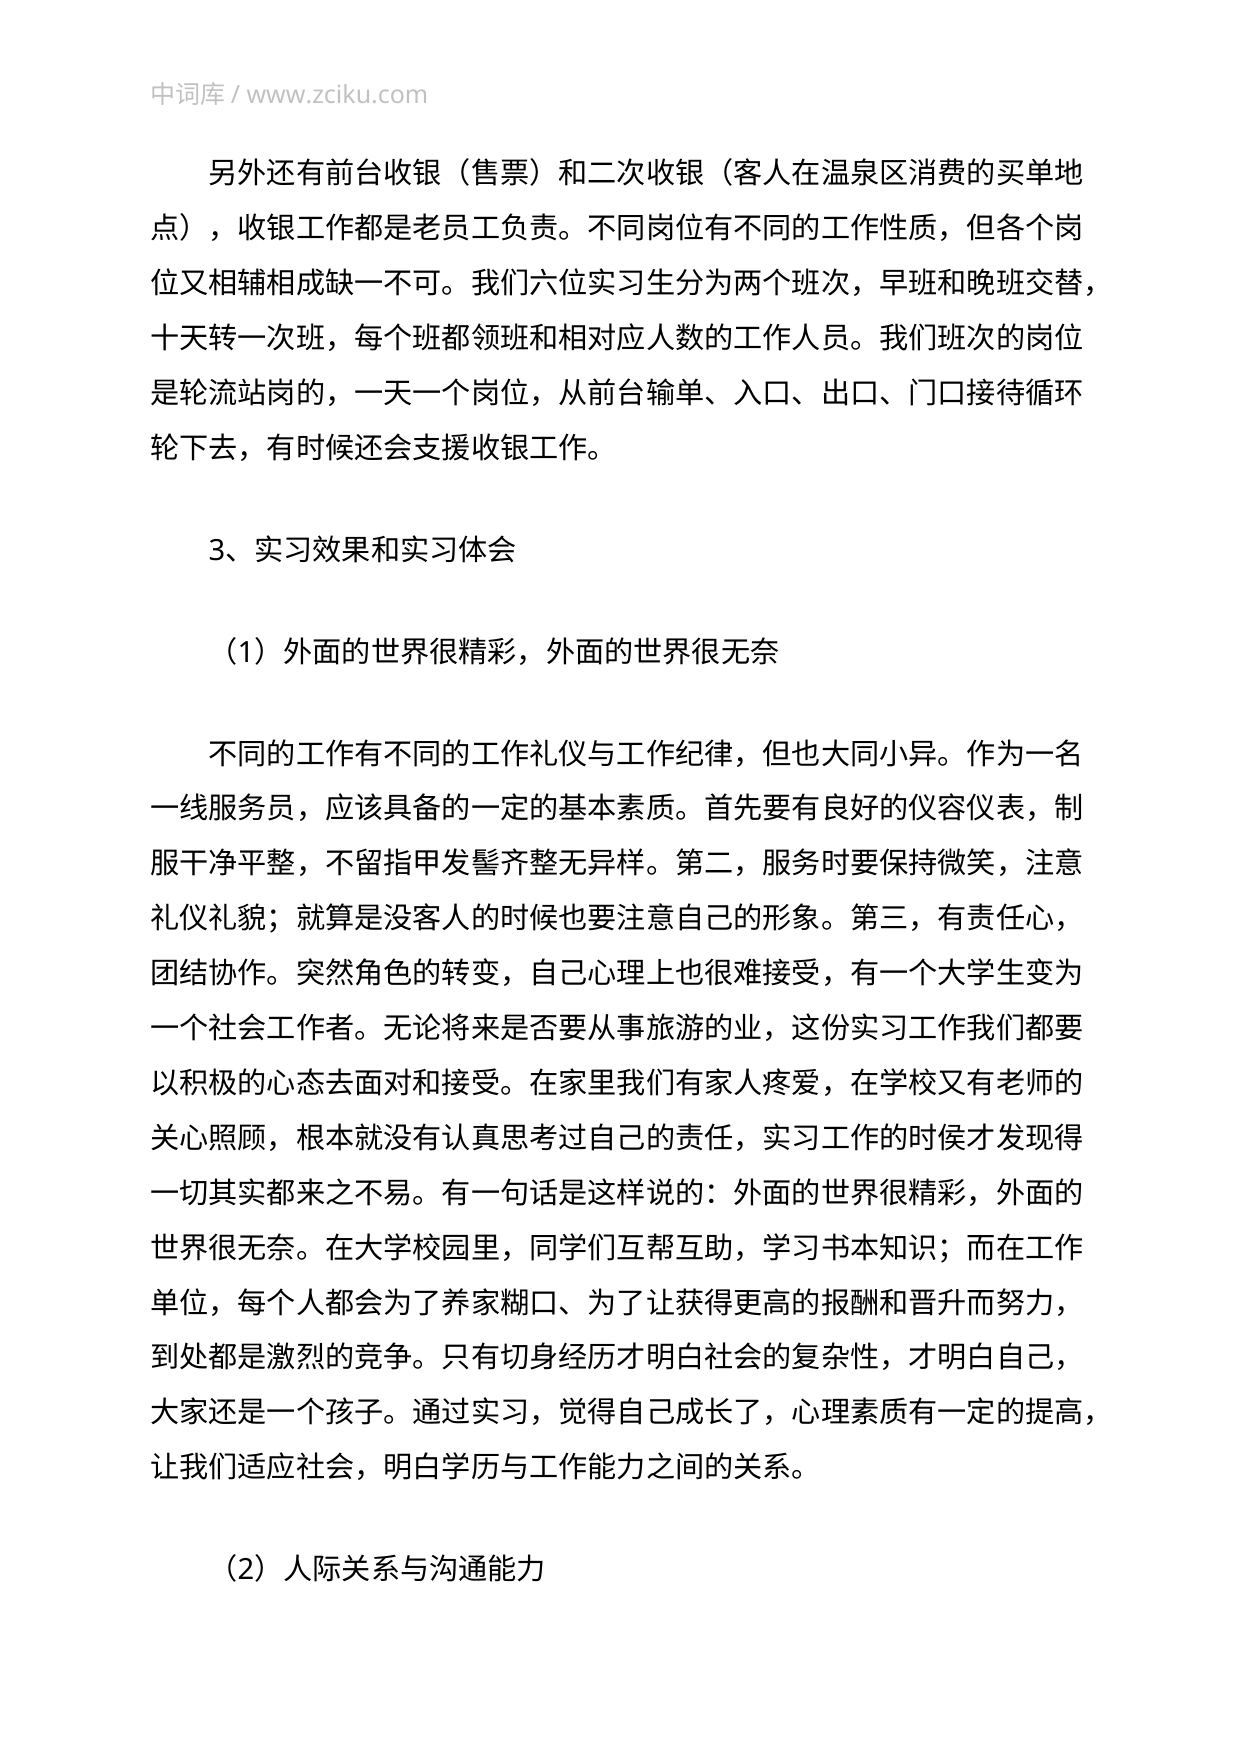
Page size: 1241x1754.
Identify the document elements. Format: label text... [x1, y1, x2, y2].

text （1）外面的世界很精彩，外面的世界很无奈 [150, 628, 1090, 671]
text 3、实习效果和实习体会 [150, 526, 1090, 569]
text 另外还有前台收银（售票）和二次收银（客人在温泉区消费的买单地点），收银工作都是老员工负责。不同岗位有不同的工作性质，但各个岗位又相辅相成缺一不可。我们六位实习生分为两个班次，早班和晚班交替，十天转一次班，每个班都领班和相对应人数的工作人员。我们班次的岗位是轮流站岗的，一天一个岗位，从前台输单、入口、出口、门口接待循环轮下去，有时候还会支援收银工作。 [150, 150, 1090, 467]
text 不同的工作有不同的工作礼仪与工作纪律，但也大同小异。作为一名一线服务员，应该具备的一定的基本素质。首先要有良好的仪容仪表，制服干净平整，不留指甲发髻齐整无异样。第二，服务时要保持微笑，注意礼仪礼貌；就算是没客人的时候也要注意自己的形象。第三，有责任心，团结协作。突然角色的转变，自己心理上也很难接受，有一个大学生变为一个社会工作者。无论将来是否要从事旅游的业，这份实习工作我们都要以积极的心态去面对和接受。在家里我们有家人疼爱，在学校又有老师的关心照顾，根本就没有认真思考过自己的责任，实习工作的时侯才发现得一切其实都来之不易。有一句话是这样说的：外面的世界很精彩，外面的世界很无奈。在大学校园里，同学们互帮互助，学习书本知识；而在工作单位，每个人都会为了养家糊口、为了让获得更高的报酬和晋升而努力，到处都是激烈的竞争。只有切身经历才明白社会的复杂性，才明白自己，大家还是一个孩子。通过实习，觉得自己成长了，心理素质有一定的提高，让我们适应社会，明白学历与工作能力之间的关系。 [150, 730, 1090, 1486]
text （2）人际关系与沟通能力 [150, 1546, 1090, 1588]
